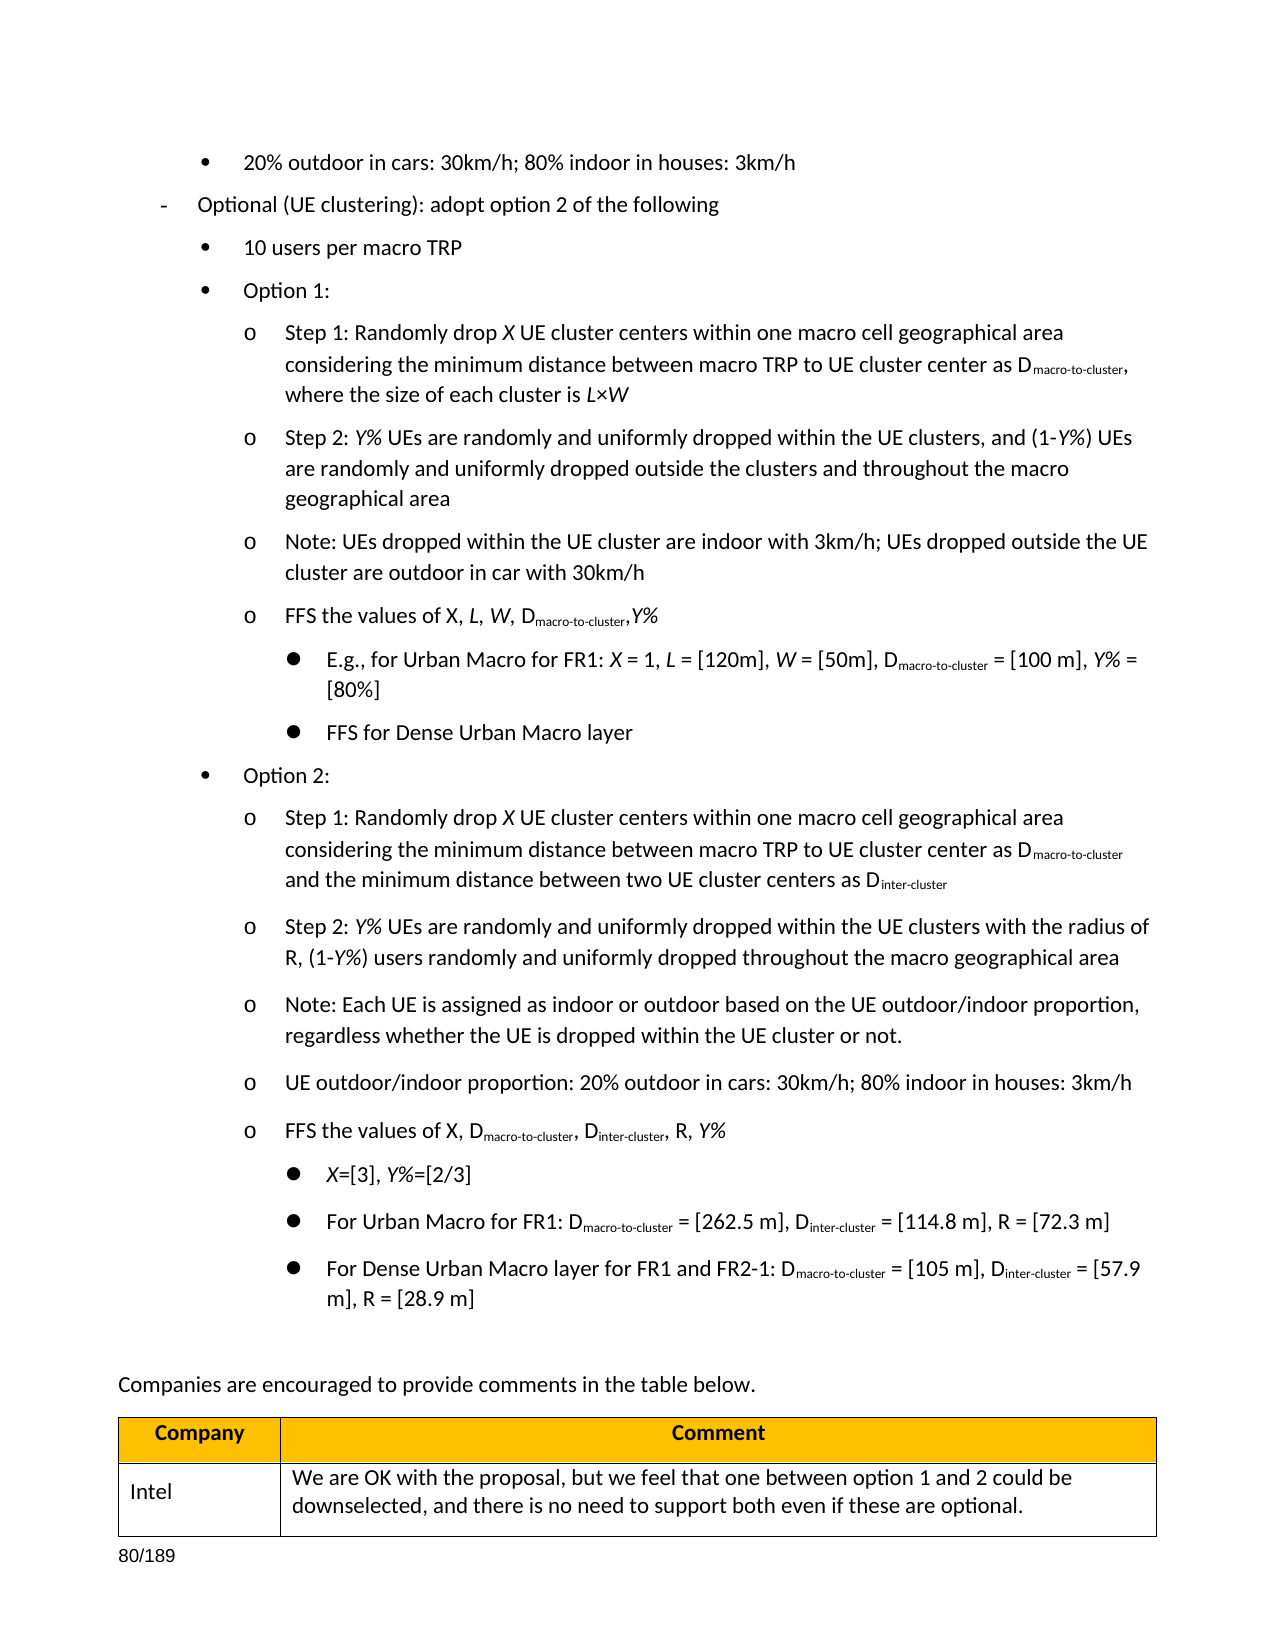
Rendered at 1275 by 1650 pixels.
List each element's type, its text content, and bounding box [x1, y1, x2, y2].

table_cell Intel [119, 1464, 280, 1536]
list FFS for Dense Urban Macro layer [285, 718, 1157, 746]
table_header Company [119, 1418, 280, 1462]
list FFS the values of X, Dmacro-to-cluster, Dinter-cluster, R, Y% [243, 1116, 1157, 1146]
list E.g., for Urban Macro for FR1: X = 1, L = [120m], W = [50m], Dmacro-to-cluster = [100 m], Y% = [80%] [285, 645, 1157, 703]
list Option 1: [201, 276, 1157, 304]
list Option 2: [201, 761, 1157, 789]
list Step 2: Y% UEs are randomly and uniformly dropped within the UE clusters with the radius of R, (1-Y%) users randomly and uniformly dropped throughout the macro geographical area [243, 912, 1157, 971]
list Step 1: Randomly drop X UE cluster centers within one macro cell geographical area considering the minimum distance between macro TRP to UE cluster center as Dmacro-to-cluster, where the size of each cluster is L×W [243, 318, 1157, 408]
list Optional (UE clustering): adopt option 2 of the following [160, 190, 1157, 218]
list X=[3], Y%=[2/3] [285, 1160, 1157, 1188]
list Step 2: Y% UEs are randomly and uniformly dropped within the UE clusters, and (1-Y%) UEs are randomly and uniformly dropped outside the clusters and throughout the macro geographical area [243, 423, 1157, 512]
list 20% outdoor in cars: 30km/h; 80% indoor in houses: 3km/h [201, 148, 1157, 176]
list For Urban Macro for FR1: Dmacro-to-cluster = [262.5 m], Dinter-cluster = [114.8 m], R = [72.3 m] [285, 1207, 1157, 1235]
list For Dense Urban Macro layer for FR1 and FR2-1: Dmacro-to-cluster = [105 m], Dinter-cluster = [57.9 m], R = [28.9 m] [285, 1254, 1157, 1312]
text Companies are encouraged to provide comments in the table below. [118, 1370, 1157, 1398]
list UE outdoor/indoor proportion: 20% outdoor in cars: 30km/h; 80% indoor in houses: 3km/h [243, 1068, 1157, 1097]
list Step 1: Randomly drop X UE cluster centers within one macro cell geographical area considering the minimum distance between macro TRP to UE cluster center as Dmacro-to-cluster and the minimum distance between two UE cluster centers as Dinter-cluster [243, 803, 1157, 893]
table_header Comment [281, 1418, 1156, 1462]
table_cell We are OK with the proposal, but we feel that one between option 1 and 2 could be downselected, and there is no need to support both even if these are optional. [281, 1464, 1156, 1536]
list Note: Each UE is assigned as indoor or outdoor based on the UE outdoor/indoor proportion, regardless whether the UE is dropped within the UE cluster or not. [243, 990, 1157, 1049]
list 10 users per macro TRP [201, 233, 1157, 261]
list Note: UEs dropped within the UE cluster are indoor with 3km/h; UEs dropped outside the UE cluster are outdoor in car with 30km/h [243, 527, 1157, 586]
list FFS the values of X, L, W, Dmacro-to-cluster,Y% [243, 601, 1157, 630]
